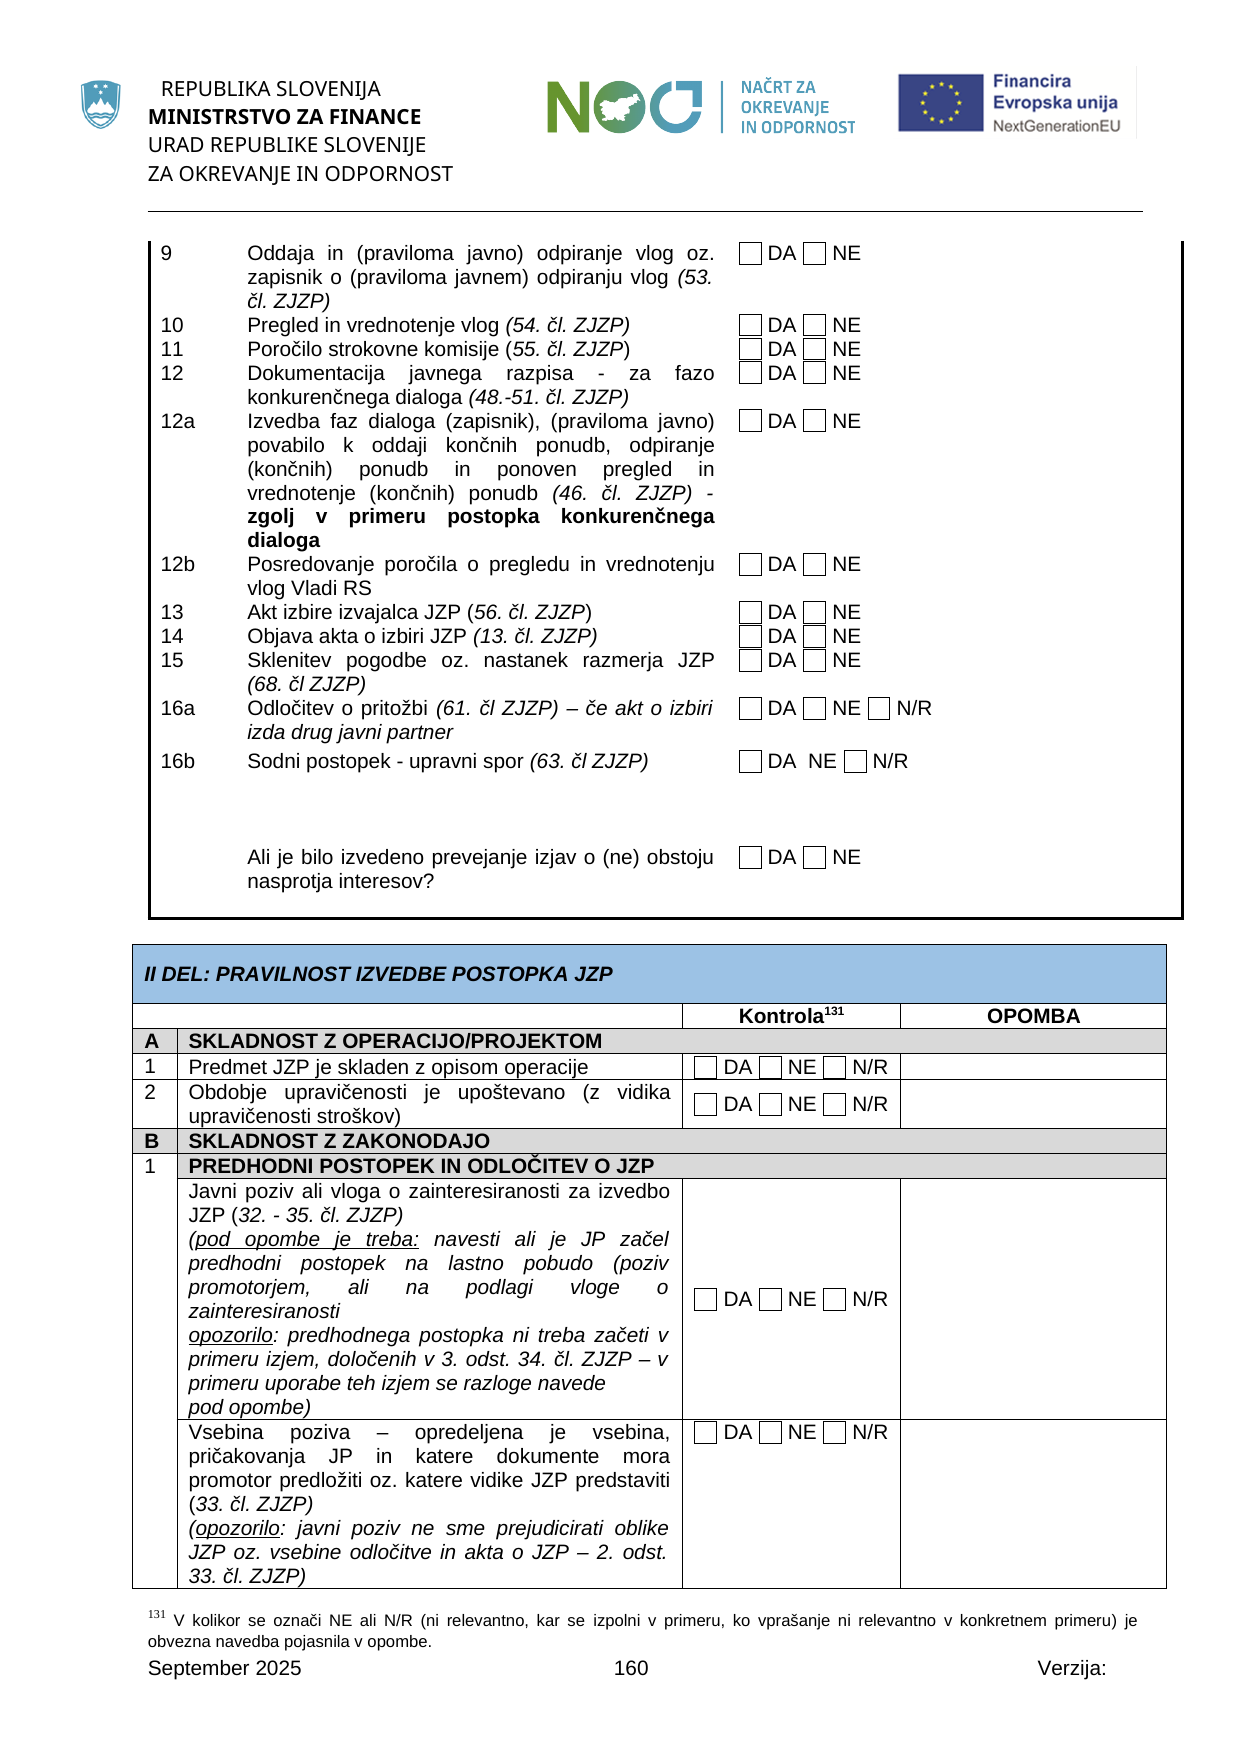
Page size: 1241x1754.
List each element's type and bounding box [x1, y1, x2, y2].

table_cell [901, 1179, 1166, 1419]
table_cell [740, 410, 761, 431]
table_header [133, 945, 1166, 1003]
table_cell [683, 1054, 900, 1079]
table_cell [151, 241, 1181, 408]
picture [892, 66, 1137, 140]
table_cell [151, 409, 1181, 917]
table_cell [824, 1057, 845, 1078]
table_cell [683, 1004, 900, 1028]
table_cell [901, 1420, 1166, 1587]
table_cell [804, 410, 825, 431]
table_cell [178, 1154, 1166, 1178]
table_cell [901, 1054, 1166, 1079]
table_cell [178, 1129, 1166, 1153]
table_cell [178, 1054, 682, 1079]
picture [75, 75, 123, 129]
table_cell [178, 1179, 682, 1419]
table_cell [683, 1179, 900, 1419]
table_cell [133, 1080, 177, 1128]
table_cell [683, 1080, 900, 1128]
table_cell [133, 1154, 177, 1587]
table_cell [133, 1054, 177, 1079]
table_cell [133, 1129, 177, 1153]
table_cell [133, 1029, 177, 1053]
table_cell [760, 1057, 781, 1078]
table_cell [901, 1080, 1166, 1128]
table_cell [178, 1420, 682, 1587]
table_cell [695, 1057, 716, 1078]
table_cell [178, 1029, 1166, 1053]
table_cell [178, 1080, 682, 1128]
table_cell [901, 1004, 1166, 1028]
picture [547, 75, 855, 135]
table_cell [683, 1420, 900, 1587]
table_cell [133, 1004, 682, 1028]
